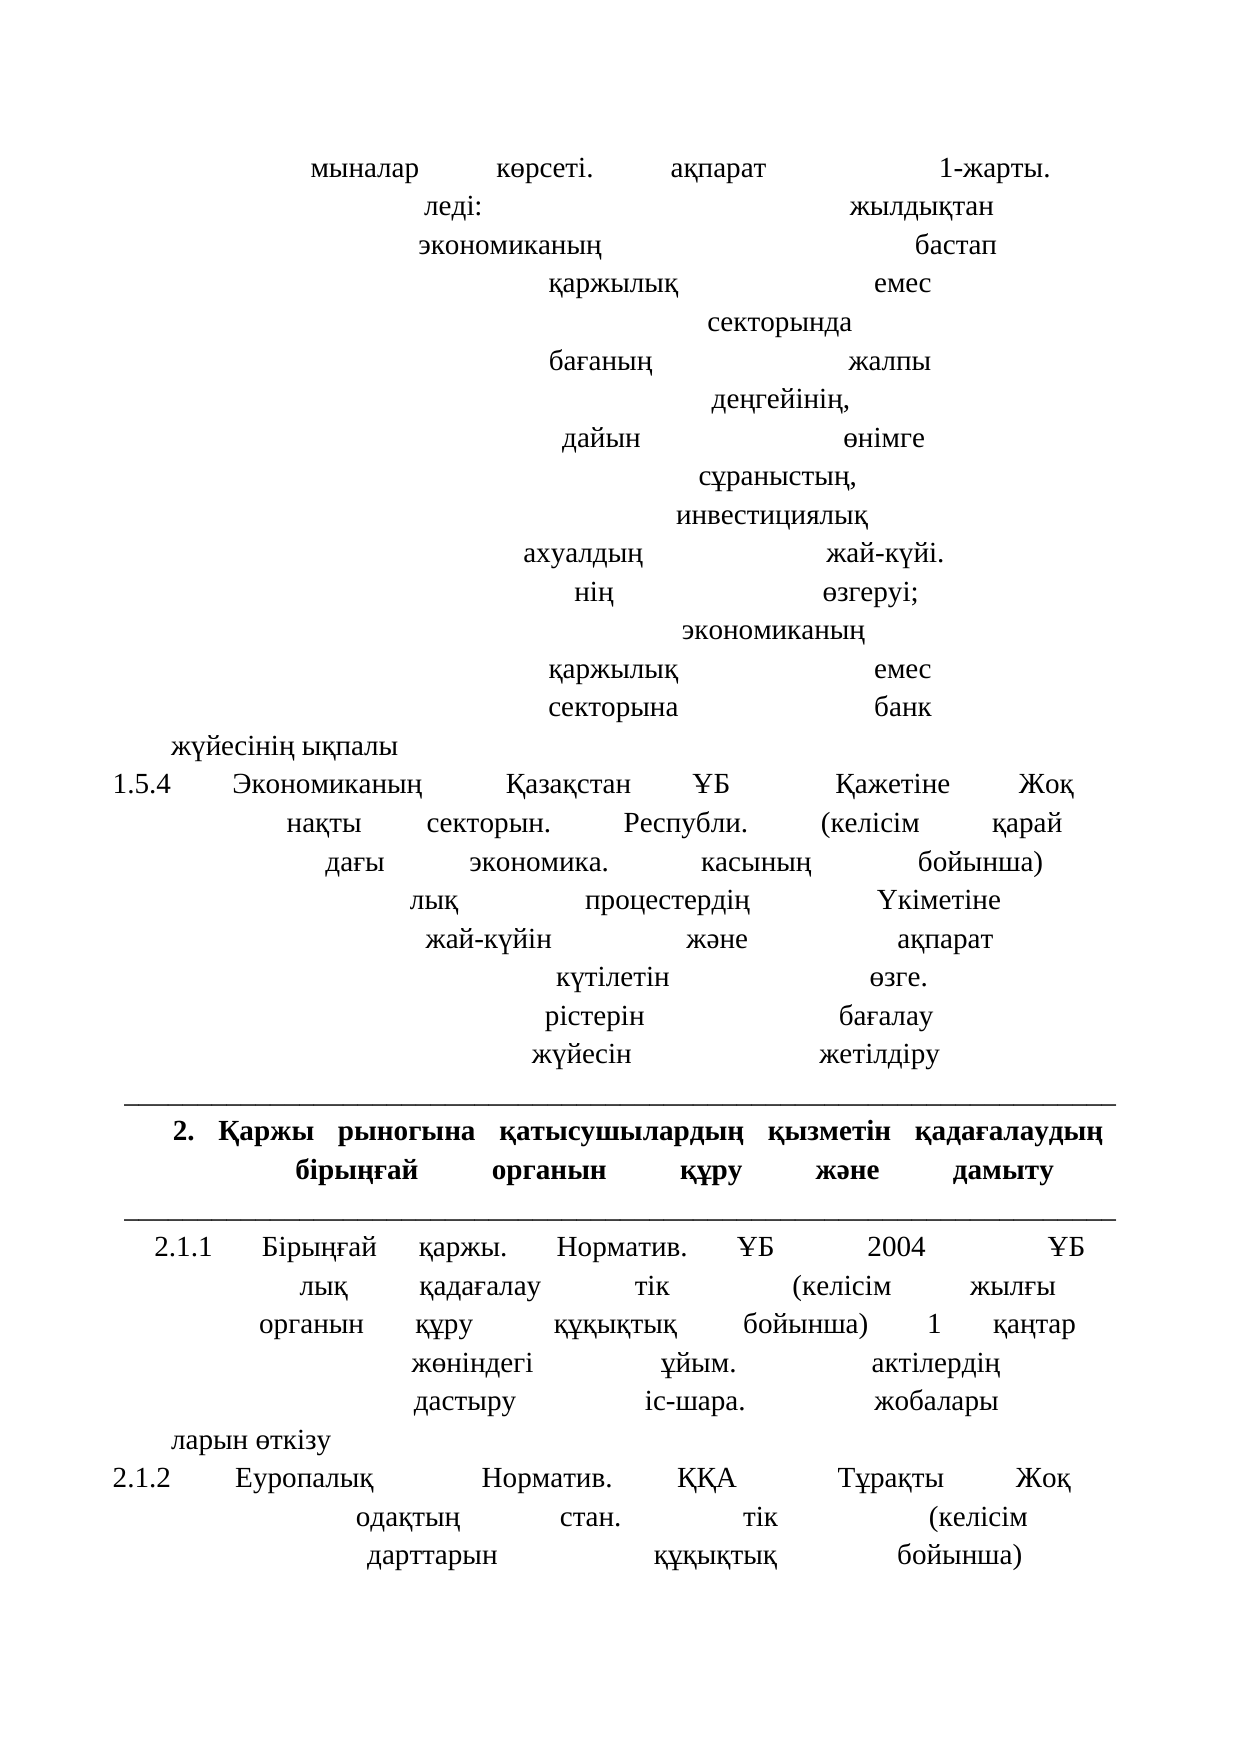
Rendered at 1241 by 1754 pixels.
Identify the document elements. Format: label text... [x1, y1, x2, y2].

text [112, 150, 1128, 762]
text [112, 1460, 1128, 1571]
text 1.5.4 Экономиканың Қазақстан ҰБ Қажетіне Жоқ нақты секторын. Республи. (келiсiм қарай дағы экономика. касының бойынша) лық процестердің Үкіметіне жай-күйін және ақпарат күтілетін өзге. рiстерiн бағалау жүйесiн жетiлдiру ____________________________________________________________________ 2. Қаржы рыногына қатысушылардың қызметiн қадағалаудың бiрыңғай органын құру және дамыту ____________________________________________________________________ 2.1.1 Бiрыңғай қаржы. Норматив. ҰБ 2004 ҰБ лық қадағалау тік (келiсiм жылғы органын құру құқықтық бойынша) 1 қаңтар жөніндегі ұйым. актілердің дастыру iс-шара. жобалары ларын өткiзу [112, 767, 1128, 1455]
